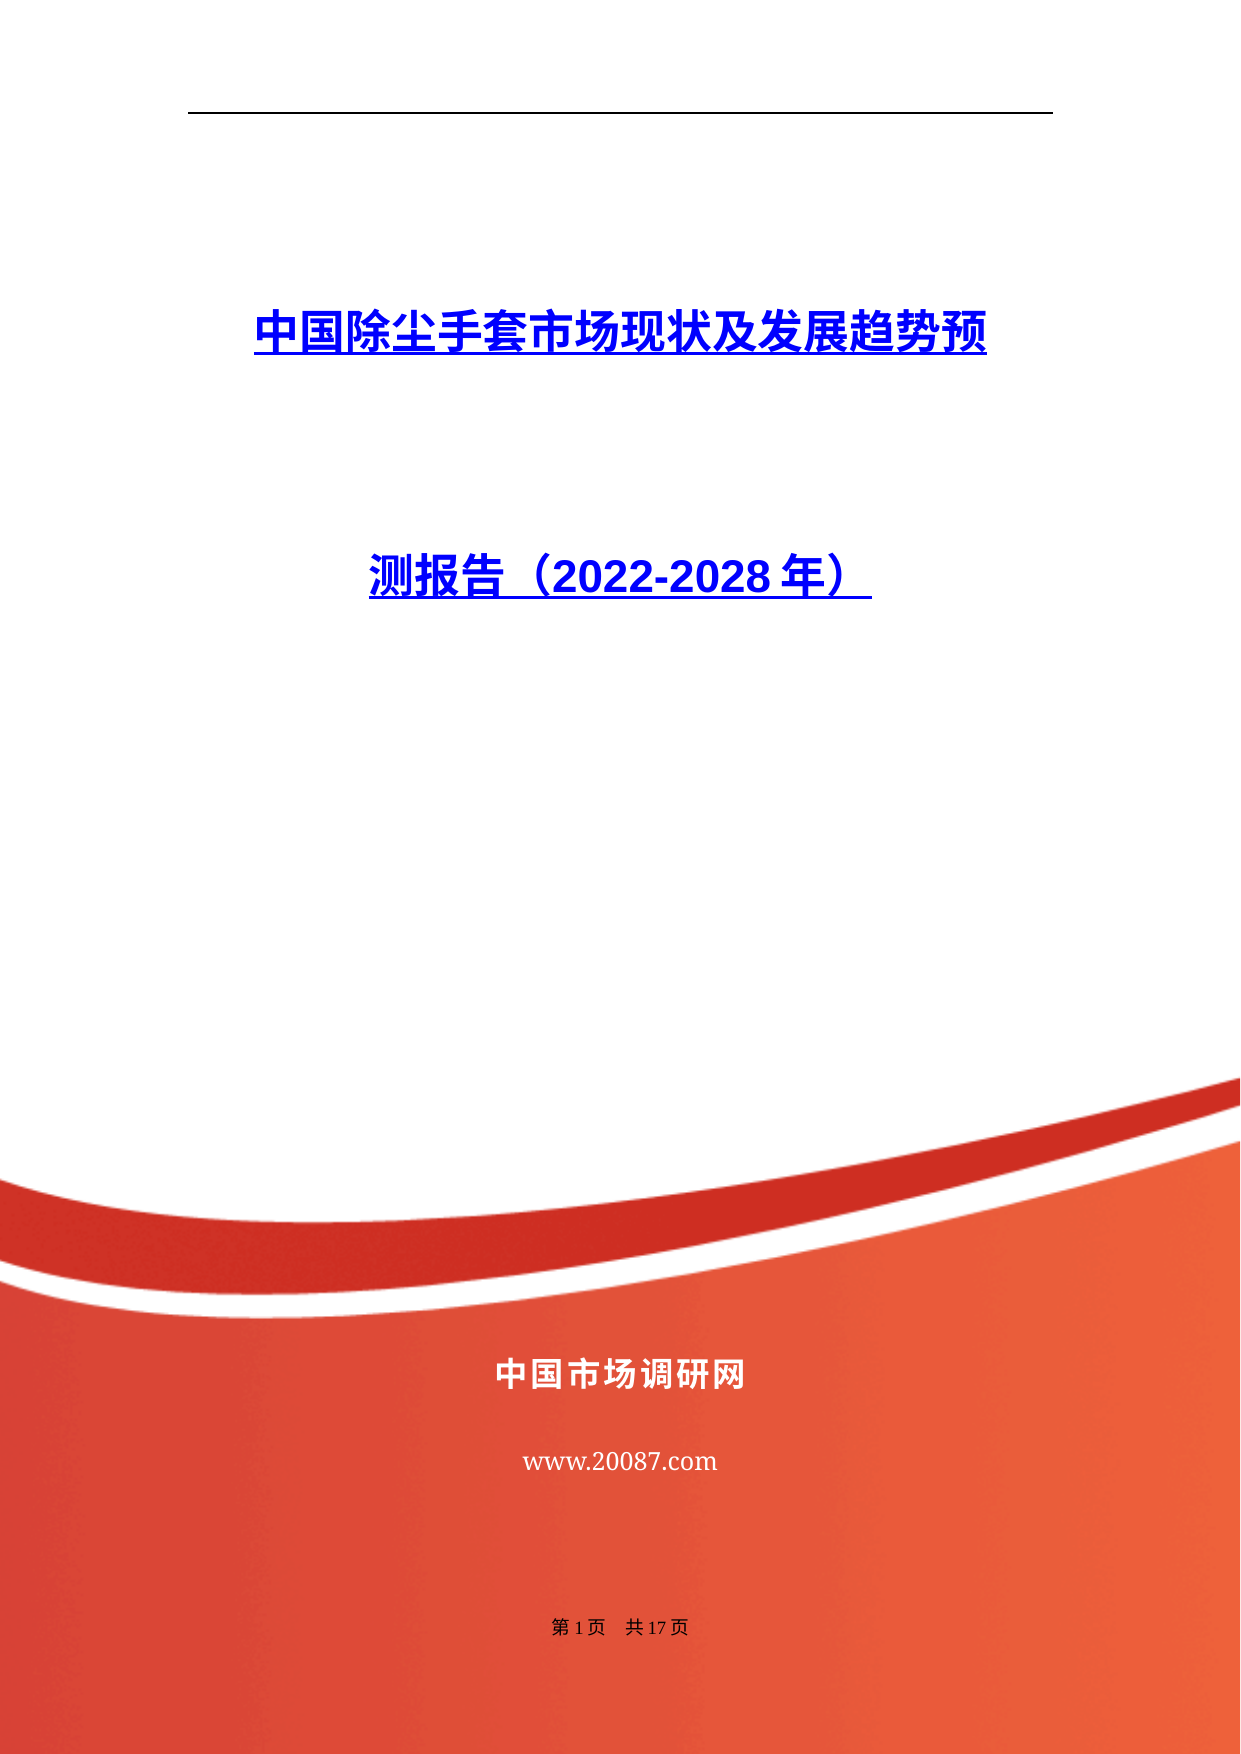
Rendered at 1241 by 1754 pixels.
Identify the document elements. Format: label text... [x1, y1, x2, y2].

picture [0, 1006, 1241, 1754]
table_header 中国除尘手套市场现状及发展趋势预测报告（2022-2028年） [188, 207, 1053, 773]
subtitle 中国市场调研网 [187, 1339, 1053, 1404]
text www.20087.com [187, 1428, 1053, 1493]
